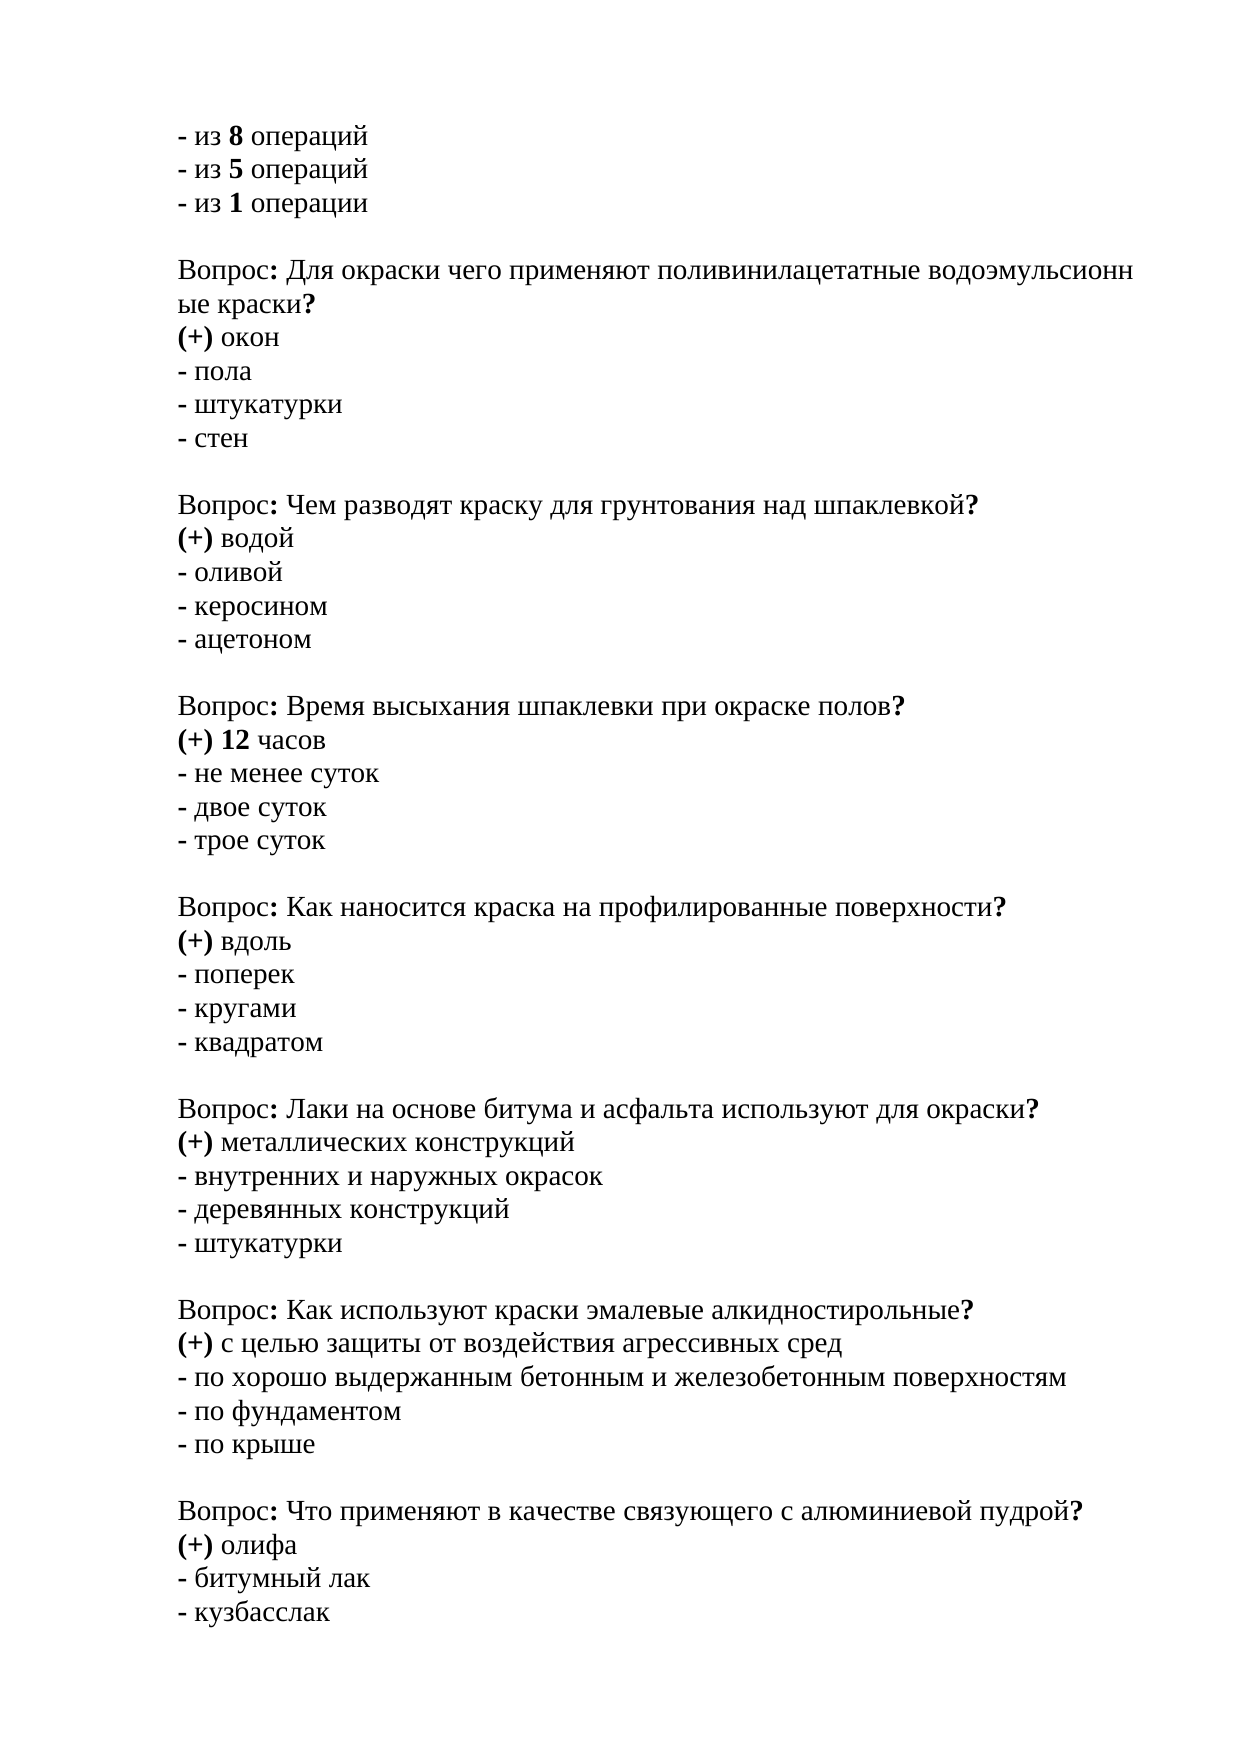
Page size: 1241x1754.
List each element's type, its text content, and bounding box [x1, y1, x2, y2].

text (+) олифа [177, 1527, 1152, 1560]
text (+) с целью защиты от воздействия агрессивных сред [177, 1326, 1152, 1359]
text - штукатурки [177, 386, 1152, 420]
text - битумный лак [177, 1560, 1152, 1594]
text (+) окон [177, 319, 1152, 353]
text - кругами [177, 990, 1152, 1024]
text - оливой [177, 554, 1152, 588]
text - внутренних и наружных окрасок [177, 1158, 1152, 1191]
text - деревянных конструкций [177, 1191, 1152, 1225]
text - из 5 операций [177, 152, 1152, 185]
text Вопрос: Время высыхания шпаклевки при окраске полов? [177, 688, 1152, 722]
text - двое суток [177, 789, 1152, 822]
text Вопрос: Чем разводят краску для грунтования над шпаклевкой? [177, 487, 1152, 521]
text - поперек [177, 957, 1152, 990]
text - по хорошо выдержанным бетонным и железобетонным поверхностям [177, 1359, 1152, 1393]
text - по фундаментом [177, 1393, 1152, 1426]
text - ацетоном [177, 621, 1152, 655]
text Вопрос: Что применяют в качестве связующего с алюминиевой пудрой? [177, 1493, 1152, 1527]
text - по крыше [177, 1426, 1152, 1460]
text (+) вдоль [177, 923, 1152, 957]
text - керосином [177, 588, 1152, 621]
text - пола [177, 353, 1152, 386]
text Вопрос: Лаки на основе битума и асфальта используют для окраски? [177, 1091, 1152, 1124]
text (+) 12 часов [177, 722, 1152, 755]
text - из 8 операций [177, 118, 1152, 152]
text Вопрос: Для окраски чего применяют поливинилацетатные водоэмульсионные краски? [177, 252, 1152, 319]
text - стен [177, 420, 1152, 453]
text - трое суток [177, 822, 1152, 856]
text - не менее суток [177, 755, 1152, 789]
text Вопрос: Как используют краски эмалевые алкидностирольные? [177, 1292, 1152, 1326]
text (+) металлических конструкций [177, 1124, 1152, 1158]
text - кузбасслак [177, 1594, 1152, 1627]
text - квадратом [177, 1024, 1152, 1057]
text (+) водой [177, 521, 1152, 554]
text - из 1 операции [177, 185, 1152, 219]
text - штукатурки [177, 1225, 1152, 1258]
text Вопрос: Как наносится краска на профилированные поверхности? [177, 889, 1152, 923]
